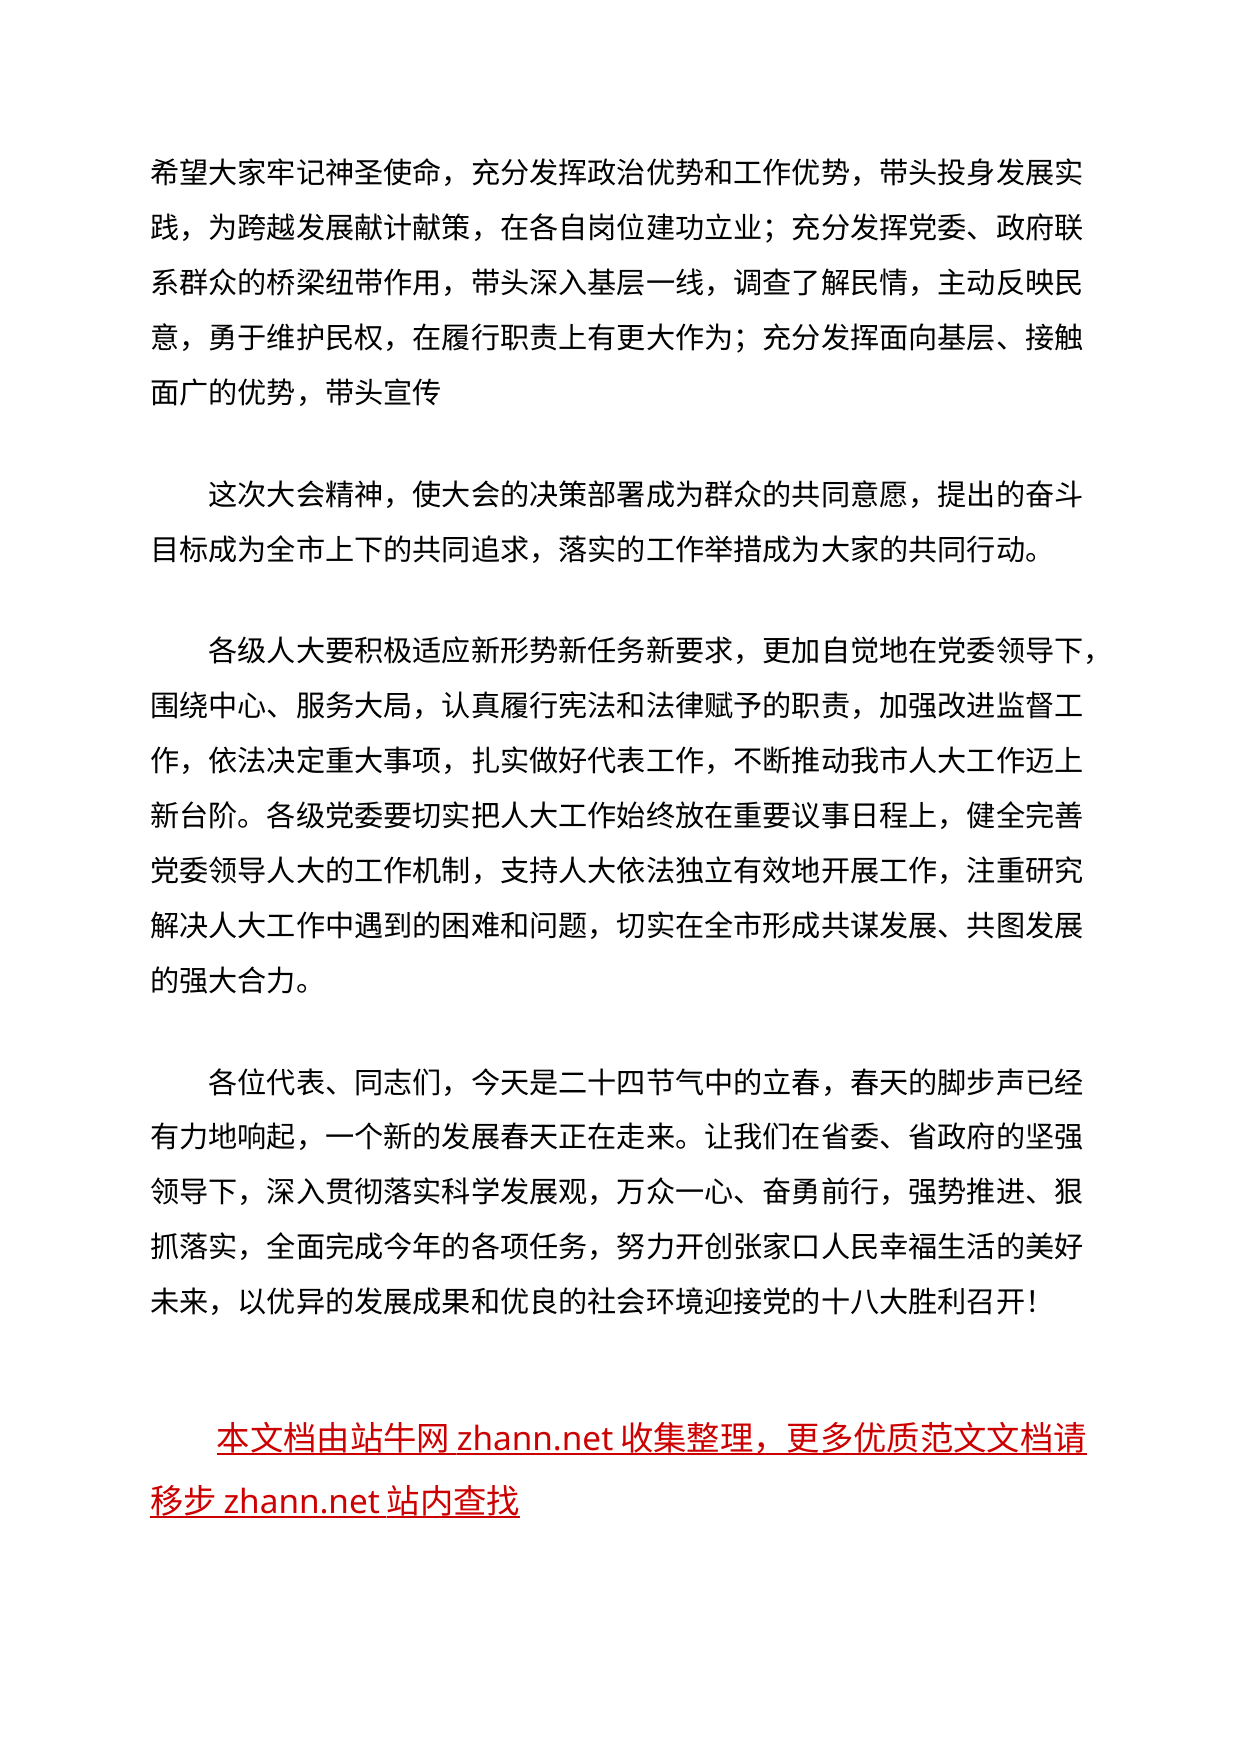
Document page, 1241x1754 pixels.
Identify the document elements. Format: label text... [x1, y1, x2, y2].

text 各级人大要积极适应新形势新任务新要求，更加自觉地在党委领导下，围绕中心、服务大局，认真履行宪法和法律赋予的职责，加强改进监督工作，依法决定重大事项，扎实做好代表工作，不断推动我市人大工作迈上新台阶。各级党委要切实把人大工作始终放在重要议事日程上，健全完善党委领导人大的工作机制，支持人大依法独立有效地开展工作，注重研究解决人大工作中遇到的困难和问题，切实在全市形成共谋发展、共图发展的强大合力。 [150, 628, 1090, 1000]
text 各位代表、同志们，今天是二十四节气中的立春，春天的脚步声已经有力地响起，一个新的发展春天正在走来。让我们在省委、省政府的坚强领导下，深入贯彻落实科学发展观，万众一心、奋勇前行，强势推进、狠抓落实，全面完成今年的各项任务，努力开创张家口人民幸福生活的美好未来，以优异的发展成果和优良的社会环境迎接党的十八大胜利召开！ [150, 1059, 1090, 1321]
text 本文档由站牛网zhann.net收集整理，更多优质范文文档请移步zhann.net站内查找 [150, 1412, 1090, 1523]
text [150, 150, 1090, 412]
text 这次大会精神，使大会的决策部署成为群众的共同意愿，提出的奋斗目标成为全市上下的共同追求，落实的工作举措成为大家的共同行动。 [150, 471, 1090, 568]
